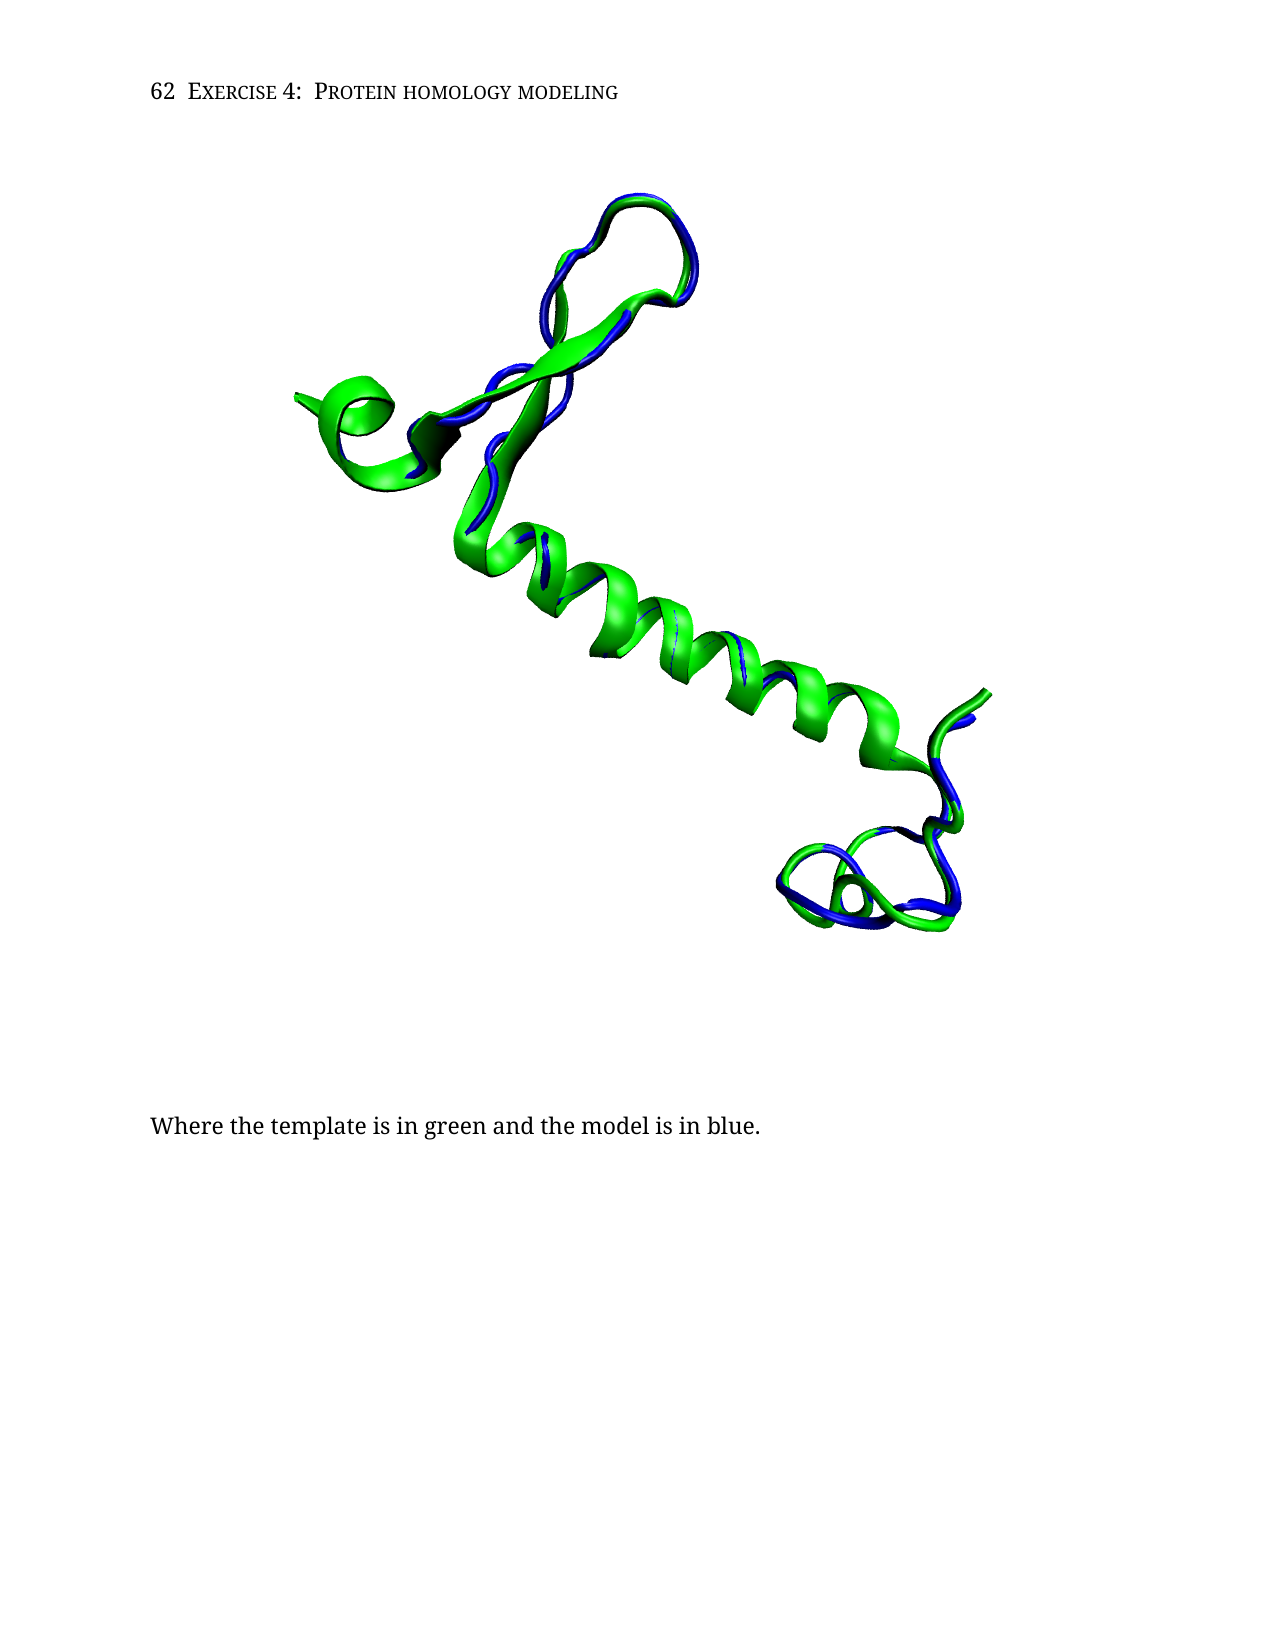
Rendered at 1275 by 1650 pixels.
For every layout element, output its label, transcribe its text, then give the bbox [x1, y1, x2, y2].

text Where the template is in green and the model is in blue. [150, 1110, 1087, 1141]
picture [150, 150, 1088, 978]
